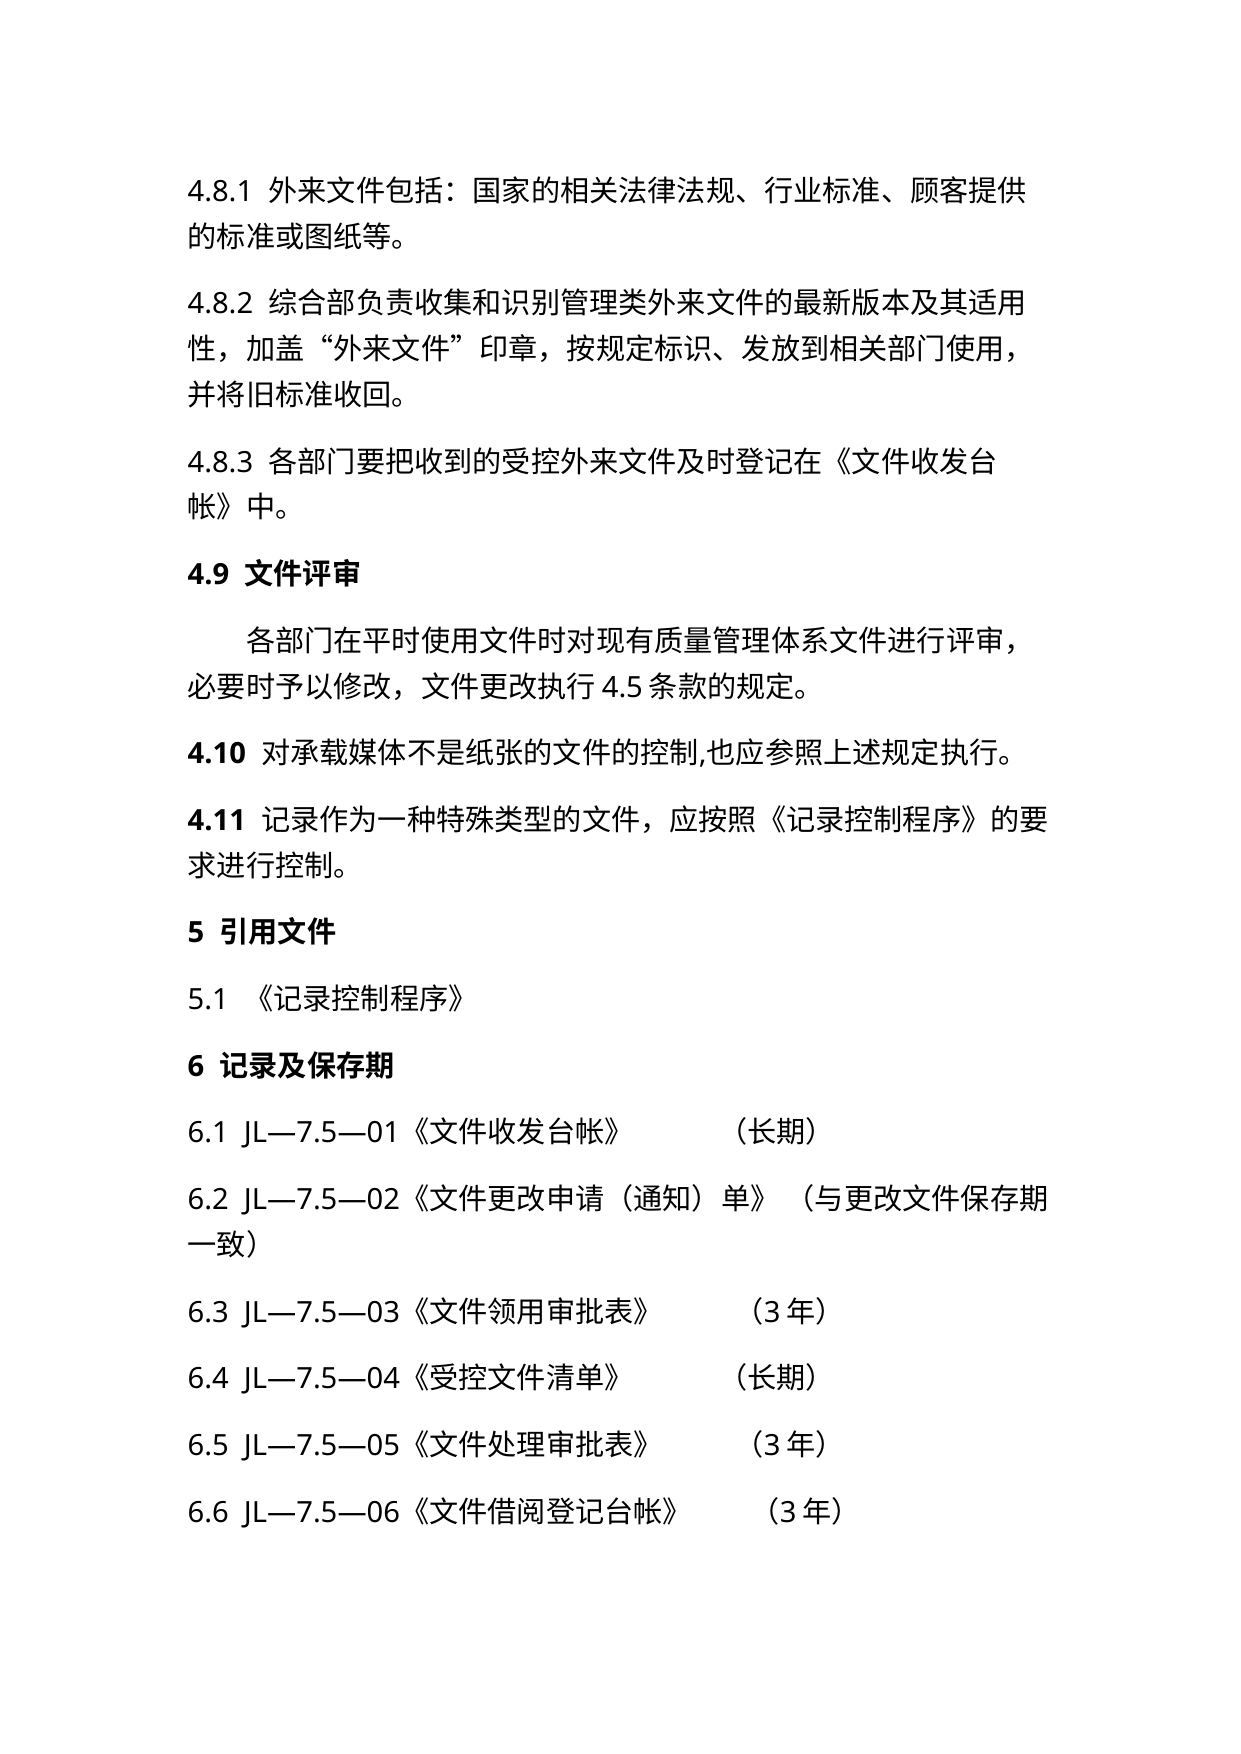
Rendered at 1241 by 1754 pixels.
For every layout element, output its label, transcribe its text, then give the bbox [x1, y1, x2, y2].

text 4.9 文件评审 [187, 548, 1053, 594]
text 4.10 对承载媒体不是纸张的文件的控制,也应参照上述规定执行。 [187, 727, 1053, 773]
text 5 引用文件 [187, 906, 1053, 952]
text 6.2 JL—7.5—02《文件更改申请（通知）单》 （与更改文件保存期一致） [187, 1173, 1053, 1264]
text 6.6 JL—7.5—06《文件借阅登记台帐》 （3年） [187, 1485, 1053, 1531]
text 6.4 JL—7.5—04《受控文件清单》 （长期） [187, 1352, 1053, 1398]
text 6.5 JL—7.5—05《文件处理审批表》 （3年） [187, 1419, 1053, 1464]
text 4.11 记录作为一种特殊类型的文件，应按照《记录控制程序》的要求进行控制。 [187, 794, 1053, 885]
text 6 记录及保存期 [187, 1039, 1053, 1085]
text 4.8.3 各部门要把收到的受控外来文件及时登记在《文件收发台帐》中。 [187, 435, 1053, 527]
text 5.1 《记录控制程序》 [187, 973, 1053, 1019]
text 各部门在平时使用文件时对现有质量管理体系文件进行评审，必要时予以修改，文件更改执行4.5条款的规定。 [187, 614, 1053, 706]
text 4.8.1 外来文件包括：国家的相关法律法规、行业标准、顾客提供的标准或图纸等。 [187, 164, 1053, 256]
text 4.8.2 综合部负责收集和识别管理类外来文件的最新版本及其适用性，加盖“外来文件”印章，按规定标识、发放到相关部门使用，并将旧标准收回。 [187, 277, 1053, 414]
text 6.1 JL—7.5—01《文件收发台帐》 （长期） [187, 1106, 1053, 1152]
text 6.3 JL—7.5—03《文件领用审批表》 （3年） [187, 1285, 1053, 1331]
